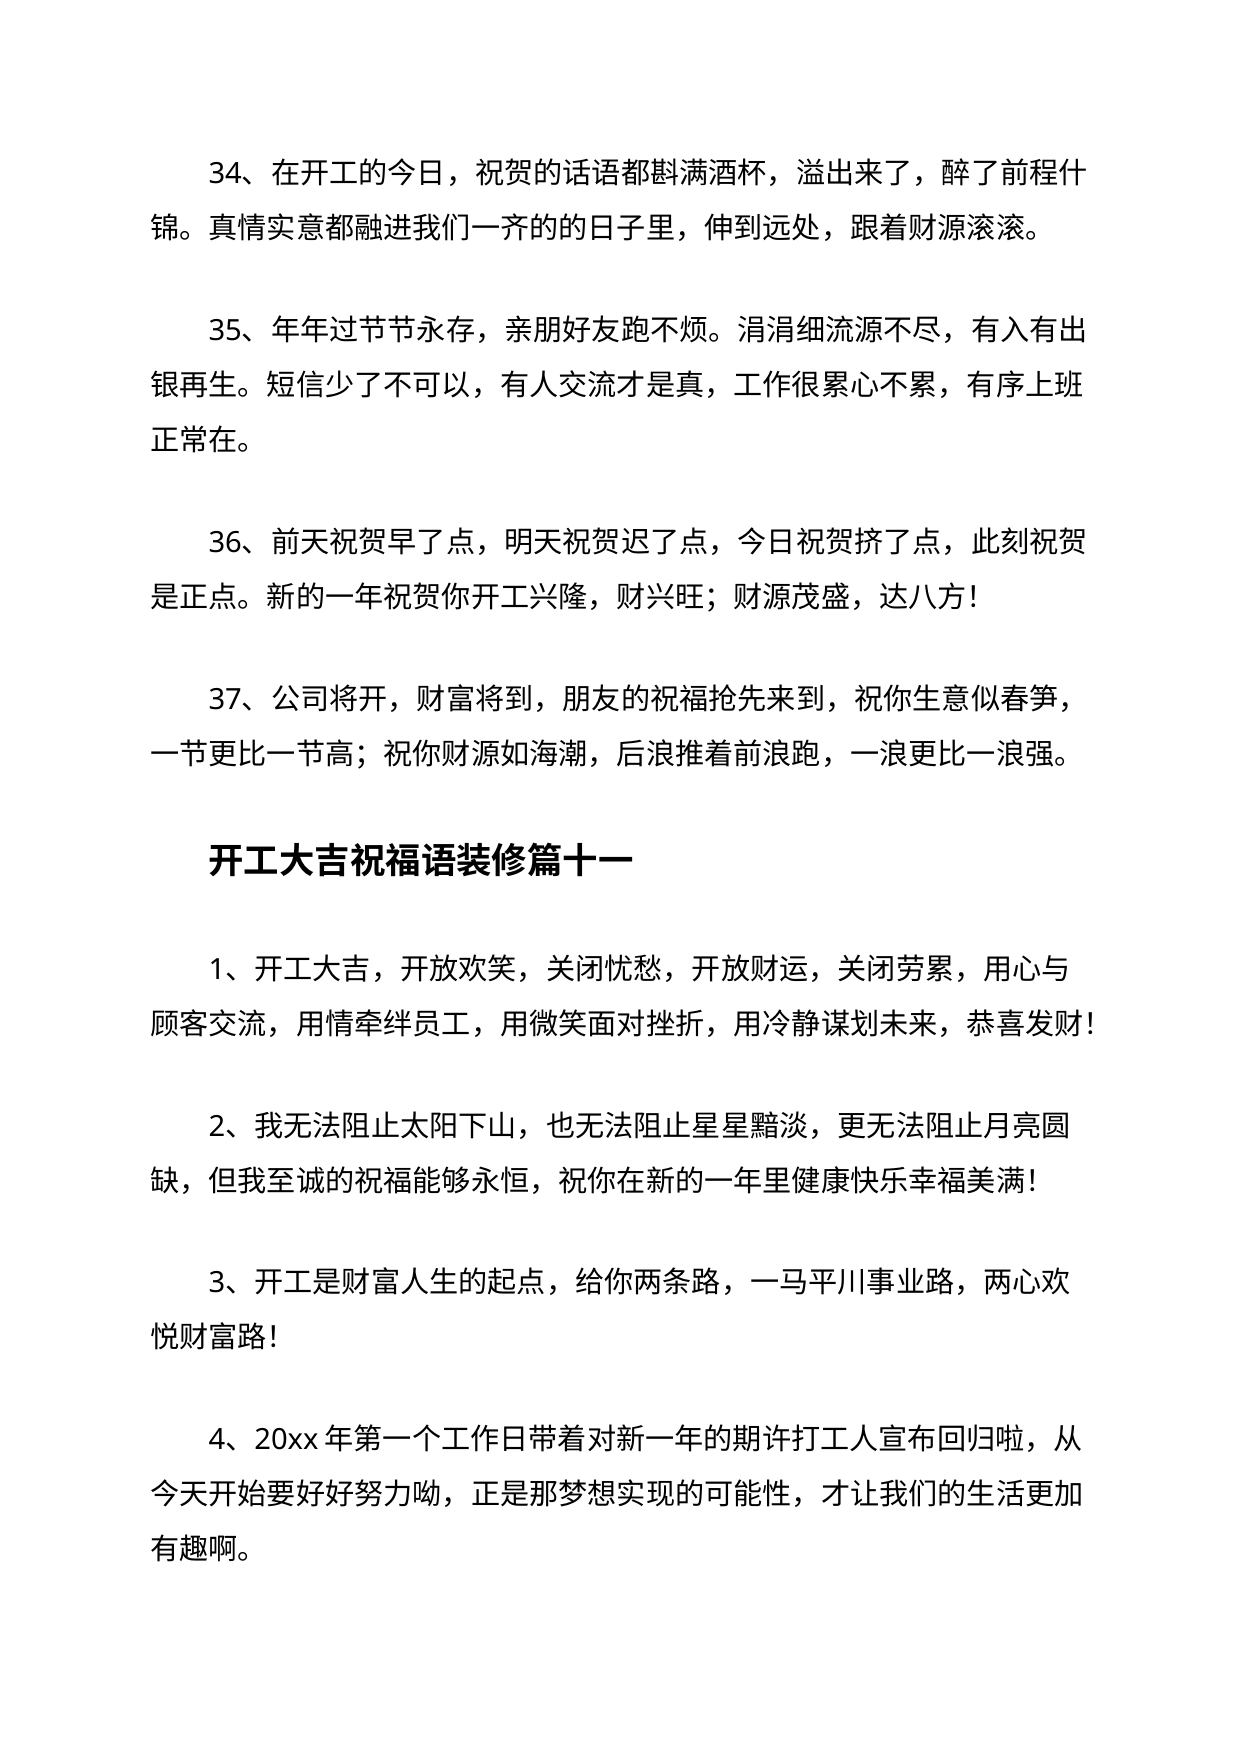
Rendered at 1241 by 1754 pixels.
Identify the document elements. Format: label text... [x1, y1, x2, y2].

text 4、20xx年第一个工作日带着对新一年的期许打工人宣布回归啦，从今天开始要好好努力呦，正是那梦想实现的可能性，才让我们的生活更加有趣啊。 [150, 1416, 1090, 1568]
text 35、年年过节节永存，亲朋好友跑不烦。涓涓细流源不尽，有入有出银再生。短信少了不可以，有人交流才是真，工作很累心不累，有序上班正常在。 [150, 307, 1090, 459]
text 37、公司将开，财富将到，朋友的祝福抢先来到，祝你生意似春笋，一节更比一节高；祝你财源如海潮，后浪推着前浪跑，一浪更比一浪强。 [150, 675, 1090, 772]
text 36、前天祝贺早了点，明天祝贺迟了点，今日祝贺挤了点，此刻祝贺是正点。新的一年祝贺你开工兴隆，财兴旺；财源茂盛，达八方！ [150, 518, 1090, 616]
text 1、开工大吉，开放欢笑，关闭忧愁，开放财运，关闭劳累，用心与顾客交流，用情牵绊员工，用微笑面对挫折，用冷静谋划未来，恭喜发财！ [150, 945, 1090, 1043]
text 2、我无法阻止太阳下山，也无法阻止星星黯淡，更无法阻止月亮圆缺，但我至诚的祝福能够永恒，祝你在新的一年里健康快乐幸福美满！ [150, 1102, 1090, 1199]
text 3、开工是财富人生的起点，给你两条路，一马平川事业路，两心欢悦财富路！ [150, 1259, 1090, 1356]
text 34、在开工的今日，祝贺的话语都斟满酒杯，溢出来了，醉了前程什锦。真情实意都融进我们一齐的的日子里，伸到远处，跟着财源滚滚。 [150, 150, 1090, 247]
text 开工大吉祝福语装修篇十一 [150, 832, 1090, 883]
